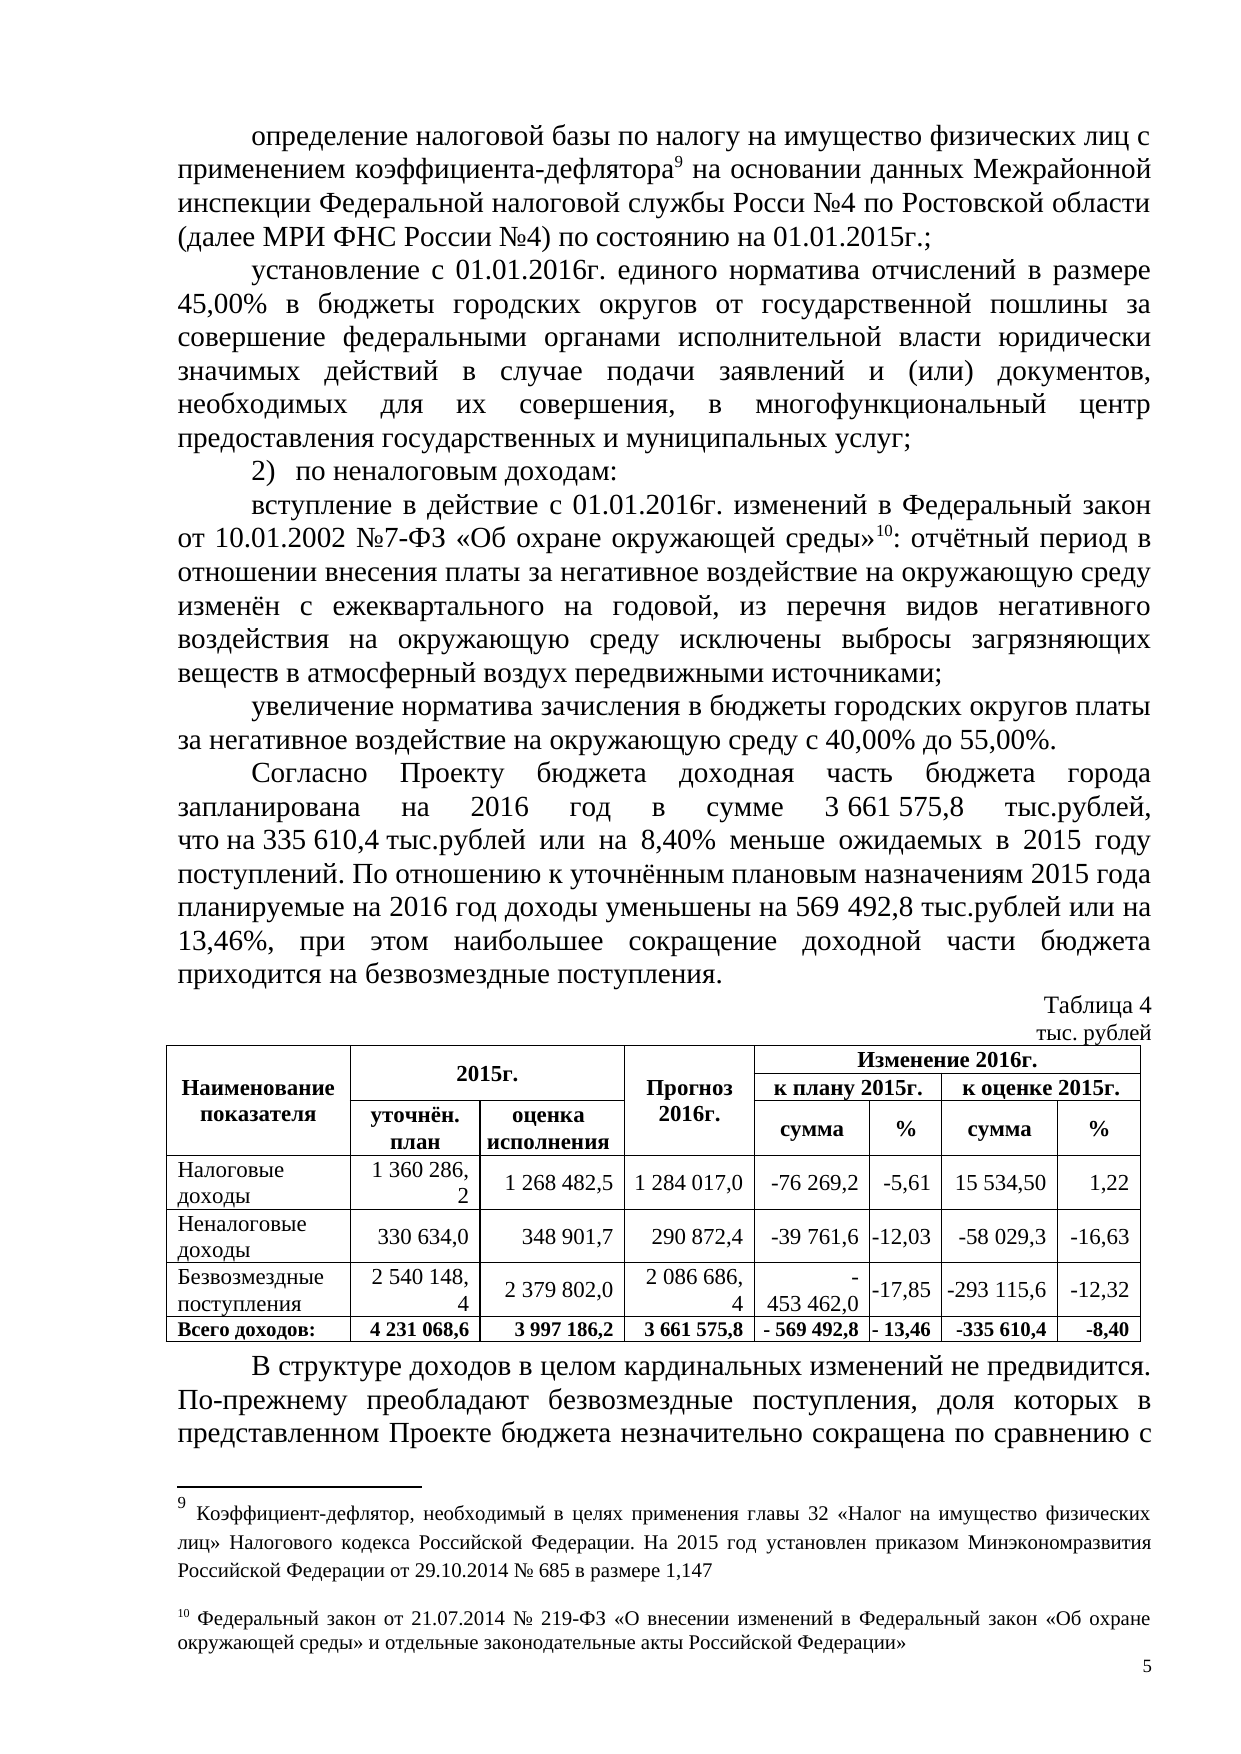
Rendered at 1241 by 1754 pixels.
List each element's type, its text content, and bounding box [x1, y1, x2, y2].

table_cell сумма [942, 1101, 1057, 1155]
table_cell -8,40 [1058, 1317, 1140, 1341]
table_cell к оценке 2015г. [942, 1074, 1140, 1100]
table_cell 2 086 686,4 [625, 1263, 754, 1316]
table_cell -39 761,6 [755, 1210, 869, 1262]
table_cell -17,85 [870, 1263, 941, 1316]
table_header Изменение 2016г. [755, 1046, 1140, 1073]
table_header 2015г. [351, 1046, 624, 1100]
table_cell 1 268 482,5 [481, 1156, 624, 1208]
list по неналоговым доходам: [177, 453, 1152, 487]
table_cell 290 872,4 [625, 1210, 754, 1262]
table_cell -293 115,6 [942, 1263, 1057, 1316]
table_cell Всего доходов: [167, 1317, 350, 1341]
table_cell сумма [755, 1101, 869, 1155]
table_cell -12,03 [870, 1210, 941, 1262]
table_cell - 453 462,0 [755, 1263, 869, 1316]
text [177, 1348, 1152, 1449]
table_cell Неналоговые доходы [167, 1210, 350, 1262]
text тыс. рублей [177, 1019, 1152, 1045]
text увеличение норматива зачисления в бюджеты городских округов платы за негативное воздействие на окружающую среду с 40,00% до 55,00%. [177, 688, 1152, 755]
table_cell - 13,46 [870, 1317, 941, 1341]
table_cell к плану 2015г. [755, 1074, 941, 1100]
table_cell -5,61 [870, 1156, 941, 1208]
table_cell -58 029,3 [942, 1210, 1057, 1262]
table_cell Безвозмездные поступления [167, 1263, 350, 1316]
table_cell уточнён. план [351, 1101, 479, 1155]
text вступление в действие c 01.01.2016г. изменений в Федеральный закон от 10.01.2002 №7-ФЗ «Об охране окружающей среды»: отчётный период в отношении внесения платы за негативное воздействие на окружающую среду изменён с ежеквартального на годовой, из перечня видов негативного воздействия на окружающую среду исключены выбросы загрязняющих веществ в атмосферный воздух передвижными источниками; [177, 487, 1152, 688]
table_cell 1 360 286,2 [351, 1156, 479, 1208]
text установление с 01.01.2016г. единого норматива отчислений в размере 45,00% в бюджеты городских округов от государственной пошлины за совершение федеральными органами исполнительной власти юридически значимых действий в случае подачи заявлений и (или) документов, необходимых для их совершения, в многофункциональный центр предоставления государственных и муниципальных услуг; [177, 252, 1152, 453]
table_cell 4 231 068,6 [351, 1317, 479, 1341]
table_cell 1,22 [1058, 1156, 1140, 1208]
table_cell % [870, 1101, 941, 1155]
text определение налоговой базы по налогу на имущество физических лиц с применением коэффициента-дефлятора на основании данных Межрайонной инспекции Федеральной налоговой службы Росси №4 по Ростовской области (далее МРИ ФНС России №4) по состоянию на 01.01.2015г.; [177, 118, 1152, 252]
table_cell 2 379 802,0 [481, 1263, 624, 1316]
table_header Наименование показателя [167, 1046, 350, 1155]
table_cell % [1058, 1101, 1140, 1155]
table_cell 1 284 017,0 [625, 1156, 754, 1208]
table_cell - 569 492,8 [755, 1317, 869, 1341]
table_cell -12,32 [1058, 1263, 1140, 1316]
text Таблица 4 [177, 990, 1152, 1019]
table_cell -335 610,4 [942, 1317, 1057, 1341]
table_cell 3 997 186,2 [481, 1317, 624, 1341]
table_cell 2 540 148,4 [351, 1263, 479, 1316]
table_cell -16,63 [1058, 1210, 1140, 1262]
table_cell 330 634,0 [351, 1210, 479, 1262]
table_cell 348 901,7 [481, 1210, 624, 1262]
text Согласно Проекту бюджета доходная часть бюджета города запланирована на 2016 год в сумме 3 661 575,8 тыс.рублей, что на 335 610,4 тыс.рублей или на 8,40% меньше ожидаемых в 2015 году поступлений. По отношению к уточнённым плановым назначениям 2015 года планируемые на 2016 год доходы уменьшены на 569 492,8 тыс.рублей или на 13,46%, при этом наибольшее сокращение доходной части бюджета приходится на безвозмездные поступления. [177, 755, 1152, 990]
table_header Прогноз 2016г. [625, 1046, 754, 1155]
table_cell 15 534,50 [942, 1156, 1057, 1208]
table_cell оценка исполнения [481, 1101, 624, 1155]
table_cell 3 661 575,8 [625, 1317, 754, 1341]
table_cell Налоговые доходы [167, 1156, 350, 1208]
table_cell -76 269,2 [755, 1156, 869, 1208]
